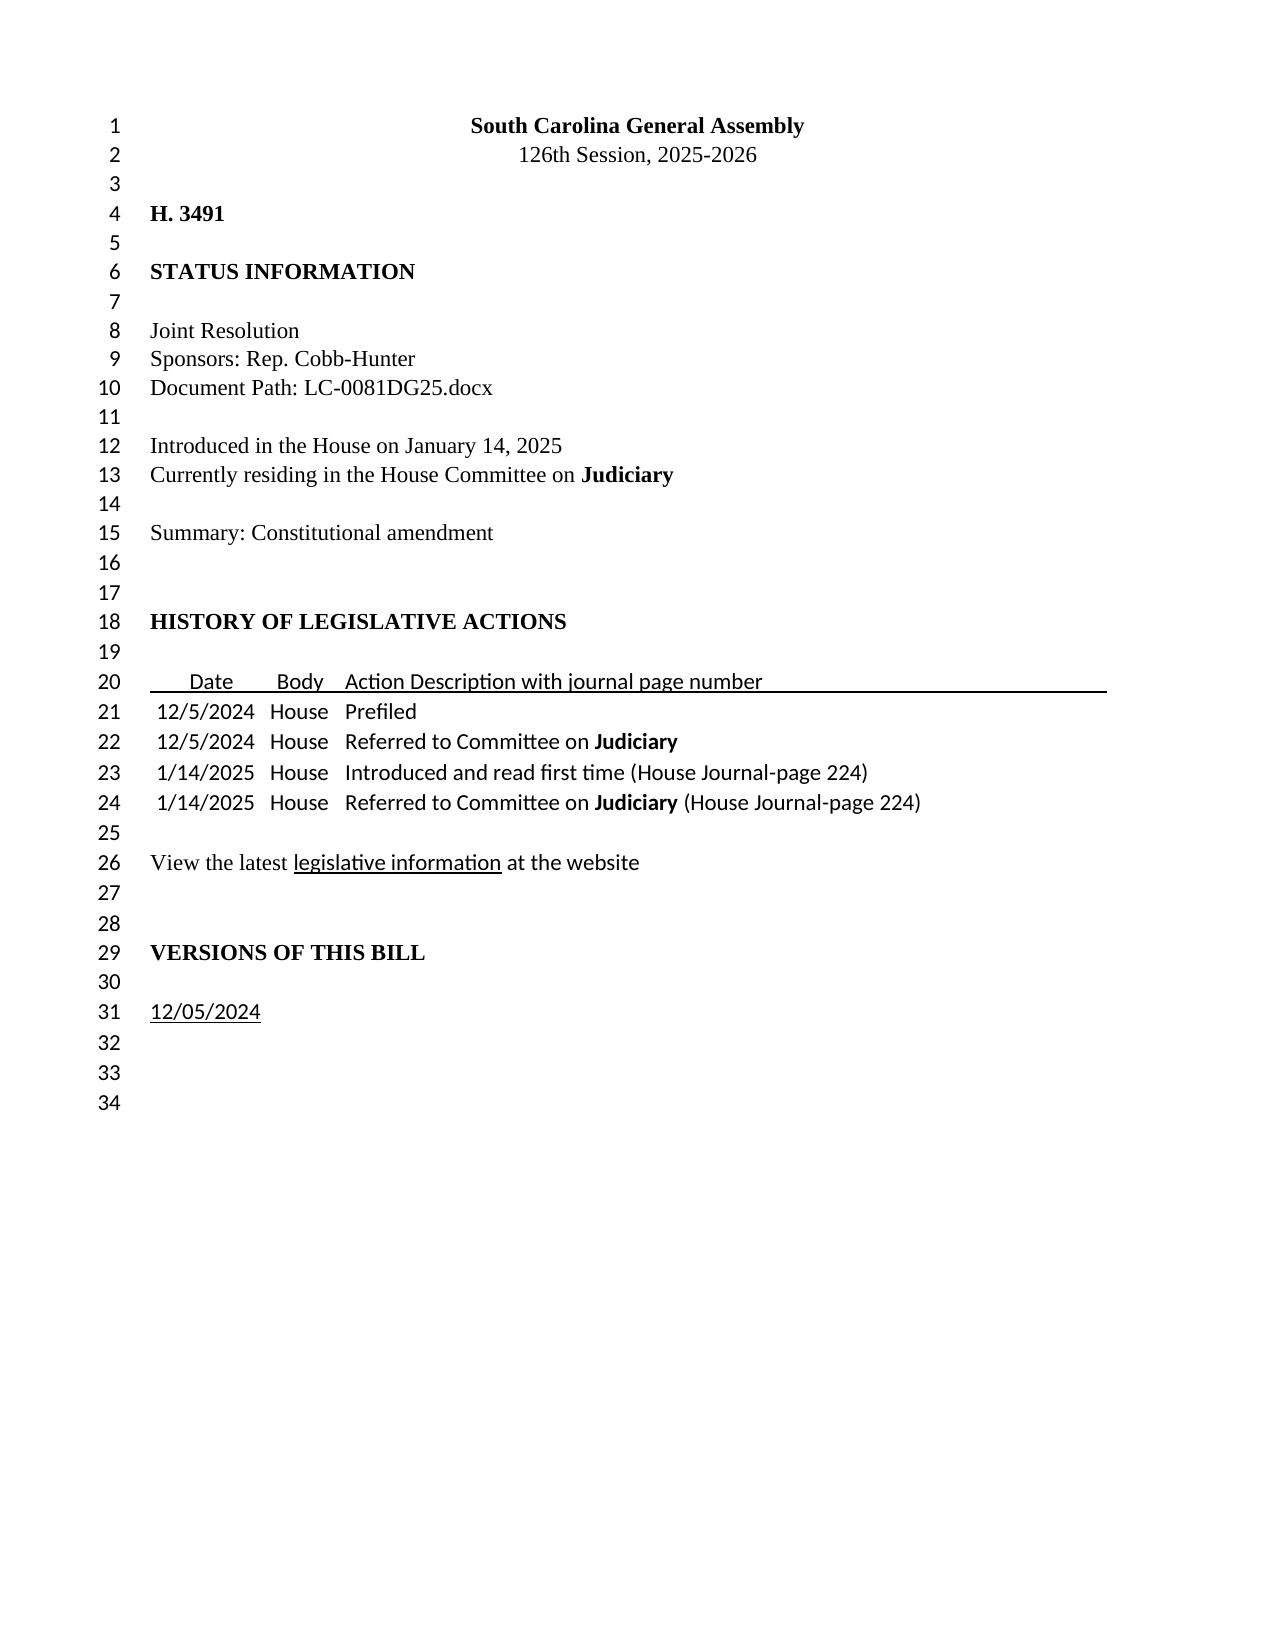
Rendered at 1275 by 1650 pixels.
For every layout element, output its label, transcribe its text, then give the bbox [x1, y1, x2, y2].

text 12/5/2024 House Referred to Committee on Judiciary [150, 727, 1125, 755]
text 12/05/2024 [150, 997, 1125, 1026]
text Joint Resolution [150, 317, 1125, 343]
text South Carolina General Assembly [150, 112, 1125, 139]
text 126th Session, 2025-2026 [150, 141, 1125, 167]
text Summary: Constitutional amendment [150, 519, 1125, 546]
text 1/14/2025 House Introduced and read first time (House Journal-page 224) [150, 758, 1125, 786]
text HISTORY OF LEGISLATIVE ACTIONS [150, 608, 1125, 635]
text View the latest legislative information at the website [150, 848, 1125, 876]
text VERSIONS OF THIS BILL [150, 939, 1125, 965]
text Currently residing in the House Committee on Judiciary [150, 461, 1125, 487]
text 12/5/2024 House Prefiled [150, 697, 1125, 725]
text Introduced in the House on January 14, 2025 [150, 432, 1125, 459]
text Date Body Action Description with journal page number [150, 667, 1125, 695]
text 1/14/2025 House Referred to Committee on Judiciary (House Journal-page 224) [150, 788, 1125, 816]
text H. 3491 [150, 199, 1125, 226]
text Sponsors: Rep. Cobb-Hunter [150, 345, 1125, 372]
text STATUS INFORMATION [150, 258, 1125, 284]
text Document Path: LC-0081DG25.docx [150, 374, 1125, 400]
